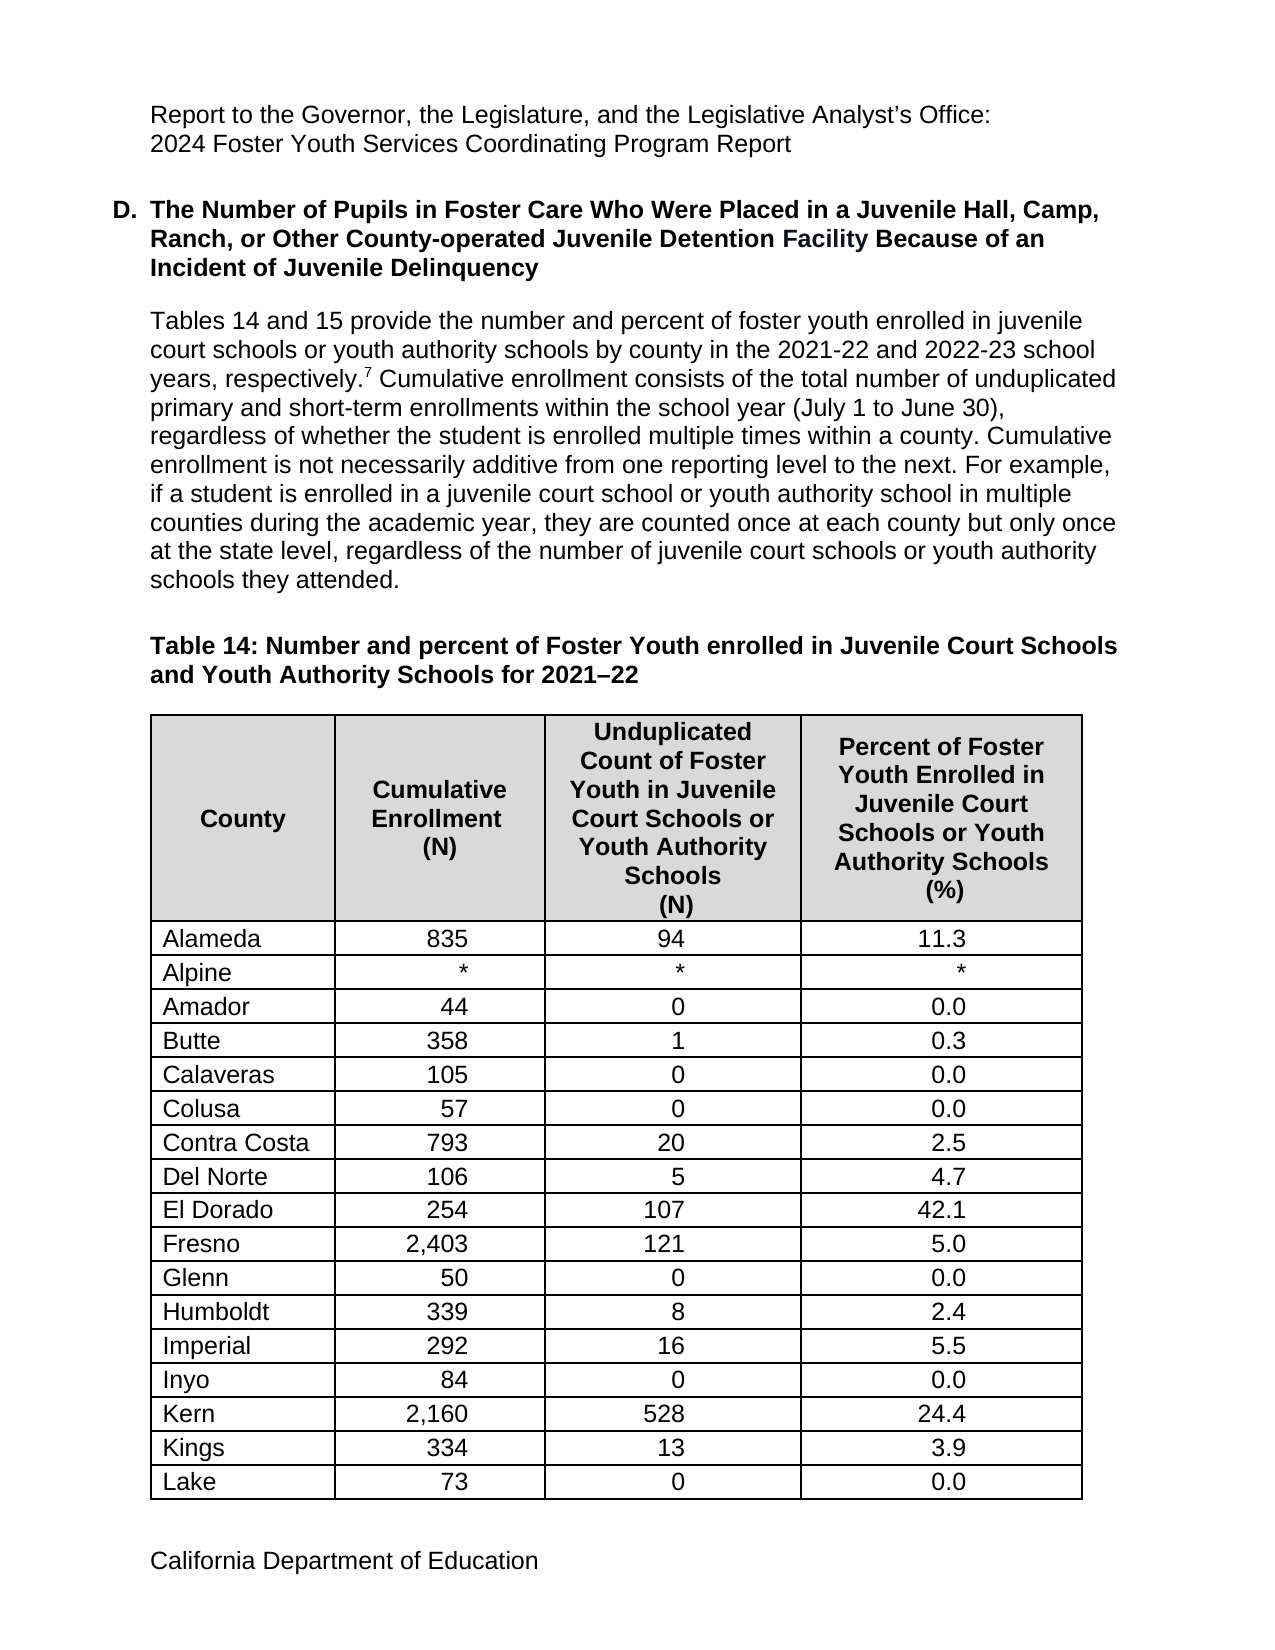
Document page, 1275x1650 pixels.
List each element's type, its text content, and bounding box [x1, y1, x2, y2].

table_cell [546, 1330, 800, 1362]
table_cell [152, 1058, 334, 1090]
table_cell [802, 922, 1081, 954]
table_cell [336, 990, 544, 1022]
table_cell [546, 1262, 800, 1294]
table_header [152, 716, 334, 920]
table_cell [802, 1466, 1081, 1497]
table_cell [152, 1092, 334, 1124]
subtitle Table 14: Number and percent of Foster Youth enrolled in Juvenile Court Schools and Youth Authority Schools for 2021–22 [150, 631, 1125, 689]
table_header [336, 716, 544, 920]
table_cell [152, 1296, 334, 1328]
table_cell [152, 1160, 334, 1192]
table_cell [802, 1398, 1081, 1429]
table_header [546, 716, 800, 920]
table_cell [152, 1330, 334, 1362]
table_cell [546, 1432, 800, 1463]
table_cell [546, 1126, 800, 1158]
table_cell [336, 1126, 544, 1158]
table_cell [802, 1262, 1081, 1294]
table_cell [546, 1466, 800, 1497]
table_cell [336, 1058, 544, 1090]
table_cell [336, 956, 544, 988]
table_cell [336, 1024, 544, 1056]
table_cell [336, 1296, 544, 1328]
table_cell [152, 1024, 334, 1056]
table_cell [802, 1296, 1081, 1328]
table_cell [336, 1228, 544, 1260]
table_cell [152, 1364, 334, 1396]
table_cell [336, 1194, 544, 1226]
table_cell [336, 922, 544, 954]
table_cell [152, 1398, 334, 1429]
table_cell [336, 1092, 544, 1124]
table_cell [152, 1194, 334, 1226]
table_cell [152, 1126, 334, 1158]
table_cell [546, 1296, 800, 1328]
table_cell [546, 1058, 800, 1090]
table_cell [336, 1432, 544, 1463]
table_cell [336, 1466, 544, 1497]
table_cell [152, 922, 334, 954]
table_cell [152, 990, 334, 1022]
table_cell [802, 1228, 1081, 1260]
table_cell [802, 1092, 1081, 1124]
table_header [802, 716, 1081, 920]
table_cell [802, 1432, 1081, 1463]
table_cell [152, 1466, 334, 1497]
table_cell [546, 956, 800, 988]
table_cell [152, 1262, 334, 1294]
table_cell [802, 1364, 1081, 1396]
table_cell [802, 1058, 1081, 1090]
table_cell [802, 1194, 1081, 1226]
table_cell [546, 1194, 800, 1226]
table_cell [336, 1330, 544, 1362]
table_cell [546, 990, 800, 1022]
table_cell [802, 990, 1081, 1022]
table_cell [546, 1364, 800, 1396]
list The Number of Pupils in Foster Care Who Were Placed in a Juvenile Hall, Camp, Ranch, or Other County-operated Juvenile Detention Facility Because of an Incident of Juvenile Delinquency [112, 195, 1125, 281]
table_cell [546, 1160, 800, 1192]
text Tables 14 and 15 provide the number and percent of foster youth enrolled in juvenile court schools or youth authority schools by county in the 2021-22 and 2022-23 school years, respectively. Cumulative enrollment consists of the total number of unduplicated primary and short-term enrollments within the school year (July 1 to June 30), regardless of whether the student is enrolled multiple times within a county. Cumulative enrollment is not necessarily additive from one reporting level to the next. For example, if a student is enrolled in a juvenile court school or youth authority school in multiple counties during the academic year, they are counted once at each county but only once at the state level, regardless of the number of juvenile court schools or youth authority schools they attended. [150, 306, 1125, 594]
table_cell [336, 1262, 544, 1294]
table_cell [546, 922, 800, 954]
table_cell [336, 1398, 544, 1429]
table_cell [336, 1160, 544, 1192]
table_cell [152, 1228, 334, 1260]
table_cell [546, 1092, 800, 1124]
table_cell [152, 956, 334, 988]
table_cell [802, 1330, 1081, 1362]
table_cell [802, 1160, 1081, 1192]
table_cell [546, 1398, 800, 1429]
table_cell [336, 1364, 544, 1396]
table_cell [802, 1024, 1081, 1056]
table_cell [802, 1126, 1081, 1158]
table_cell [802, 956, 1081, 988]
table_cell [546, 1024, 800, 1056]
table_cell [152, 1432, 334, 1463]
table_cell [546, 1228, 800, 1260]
